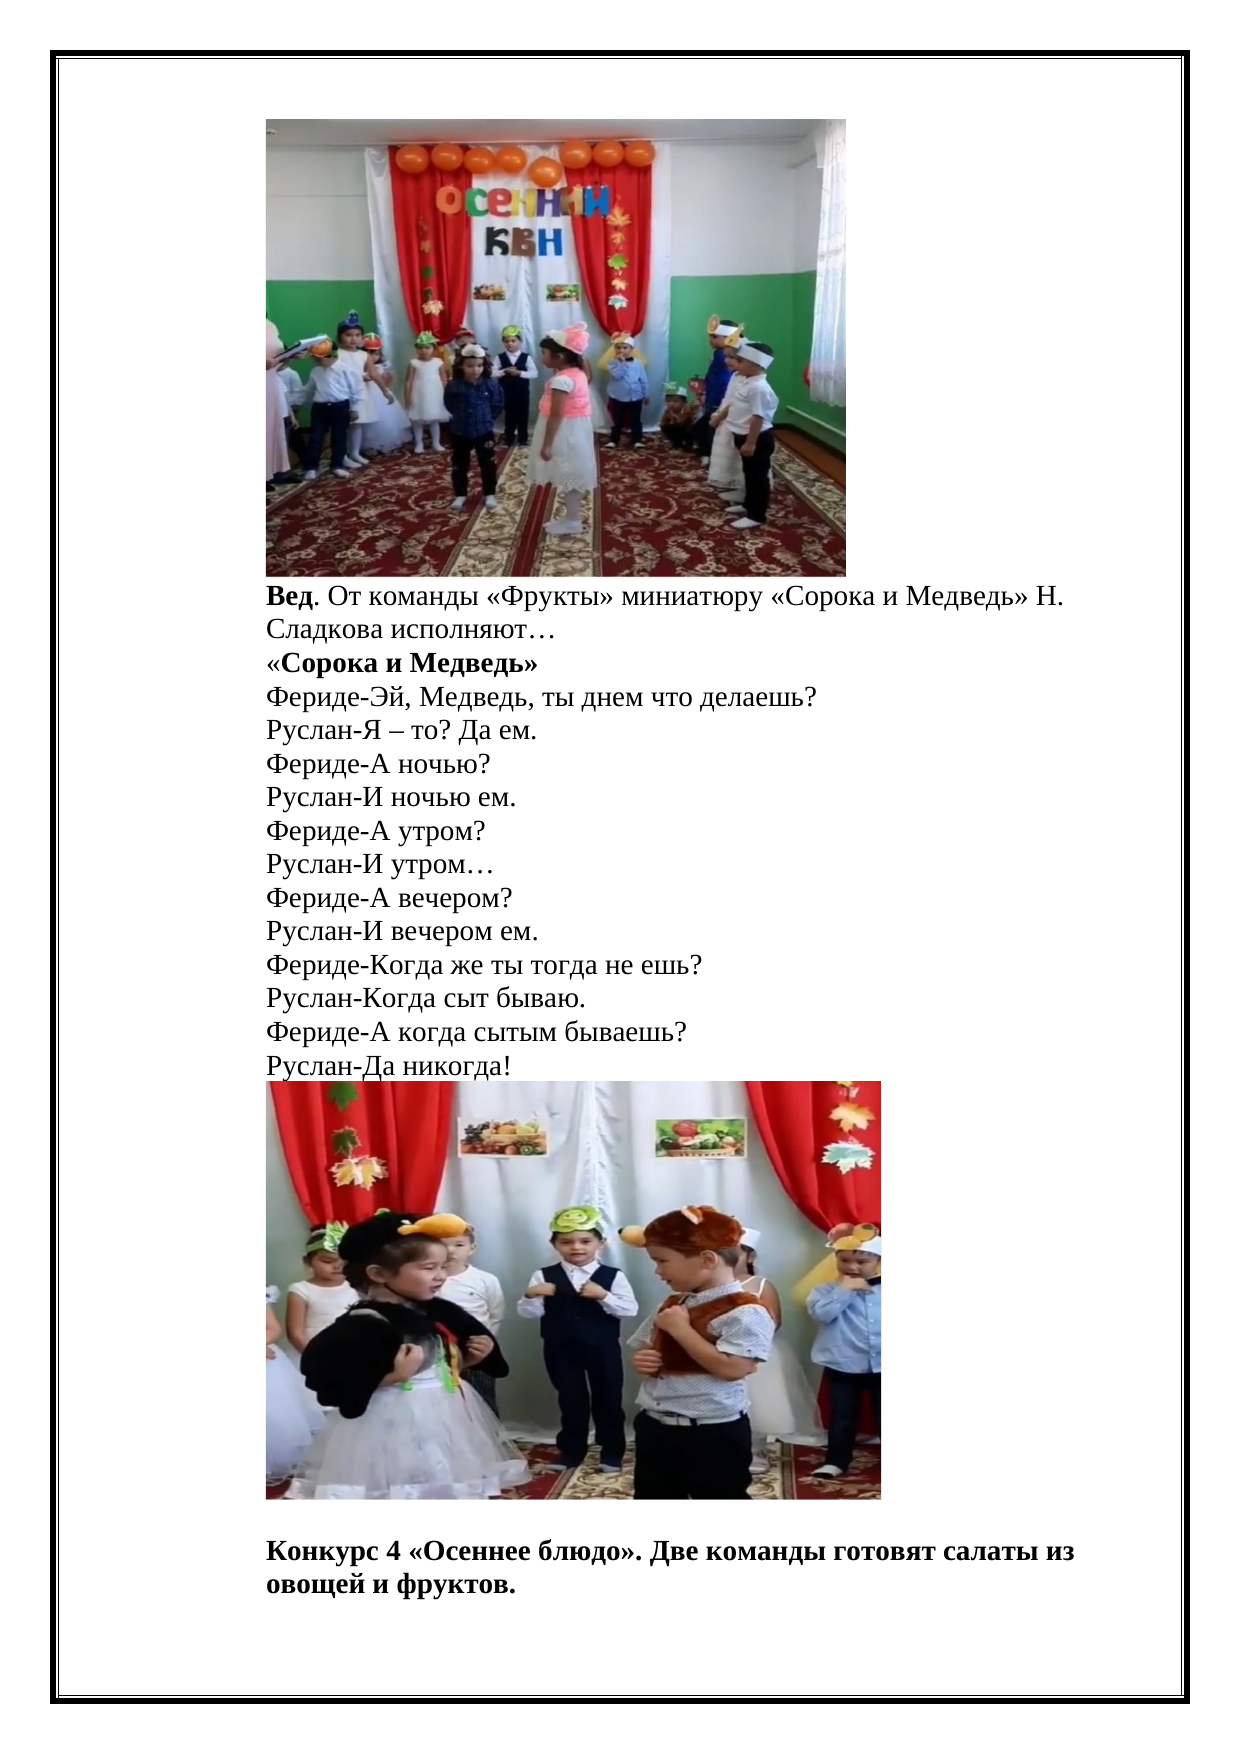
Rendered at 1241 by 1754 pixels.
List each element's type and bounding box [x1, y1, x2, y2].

table_header [264, 118, 1113, 1635]
picture [265, 119, 846, 579]
picture [265, 1081, 882, 1500]
